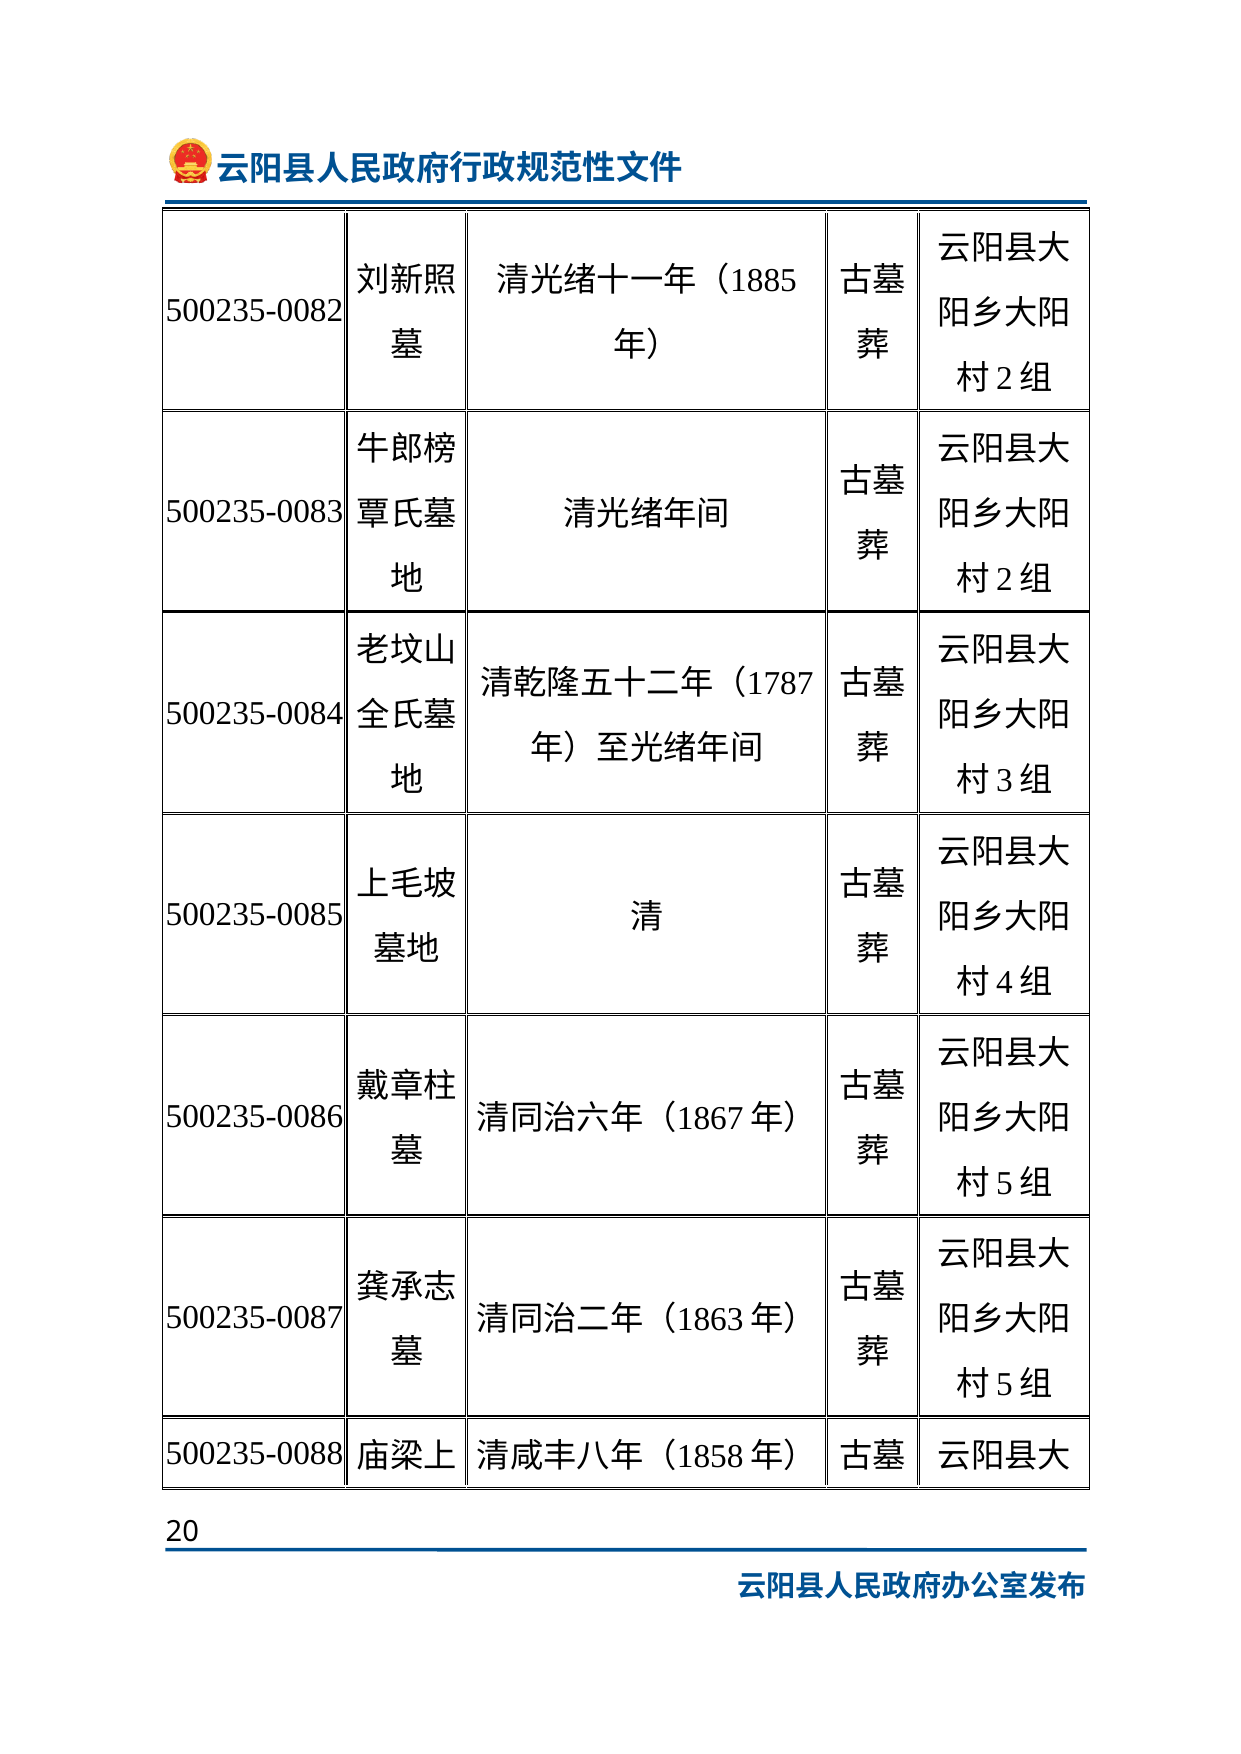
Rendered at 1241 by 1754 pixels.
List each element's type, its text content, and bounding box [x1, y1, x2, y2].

table_cell 古墓葬 [828, 1218, 917, 1415]
table_cell 古墓葬 [826, 1419, 918, 1487]
table_cell 古墓葬 [828, 1016, 917, 1214]
table_cell 清 [468, 815, 825, 1013]
table_cell 500235-0083 [163, 412, 344, 610]
table_cell 云阳县大阳乡大阳村2组 [920, 412, 1089, 610]
table_cell 500235-0085 [163, 815, 344, 1013]
table_cell 云阳县大阳乡大阳村5组 [920, 1218, 1089, 1415]
table_cell 戴章柱墓 [348, 1016, 465, 1214]
table_cell 古墓葬 [828, 815, 917, 1013]
table_cell 云阳县大阳乡大阳村5组 [919, 1419, 1089, 1487]
table_cell 云阳县大阳乡大阳村5组 [920, 1016, 1089, 1214]
table_cell 500235-0084 [163, 613, 344, 811]
table_cell 上毛坡墓地 [348, 815, 465, 1013]
table_cell 清光绪年间 [468, 412, 825, 610]
table_cell 古墓葬 [826, 211, 918, 409]
table_cell 清同治二年（1863年） [468, 1218, 825, 1415]
table_cell 清乾隆五十二年（1787年）至光绪年间 [468, 613, 825, 811]
picture [165, 136, 216, 187]
table_cell 500235-0088 [163, 1415, 346, 1487]
table_cell 清光绪十一年（1885年） [467, 211, 826, 409]
table_cell 云阳县大阳乡大阳村4组 [920, 815, 1089, 1013]
table_cell 云阳县大阳乡大阳村2组 [919, 211, 1089, 409]
table_cell 云阳县大阳乡大阳村3组 [920, 613, 1089, 811]
table_cell 龚承志墓 [348, 1218, 465, 1415]
table_cell 清同治六年（1867年） [468, 1016, 825, 1214]
table_cell 老坟山全氏墓地 [348, 613, 465, 811]
table_cell 500235-0082 [163, 209, 346, 409]
table_cell 庙梁上萧氏墓地 [346, 1419, 467, 1487]
table_cell 刘新照墓 [346, 211, 467, 409]
table_cell 清咸丰八年（1858年）至同治元年（1862年） [467, 1419, 826, 1487]
table_cell 古墓葬 [828, 613, 917, 811]
table_cell 古墓葬 [828, 412, 917, 610]
table_cell 500235-0086 [163, 1016, 344, 1214]
table_cell 500235-0087 [163, 1218, 344, 1415]
table_cell 牛郎榜覃氏墓地 [348, 412, 465, 610]
